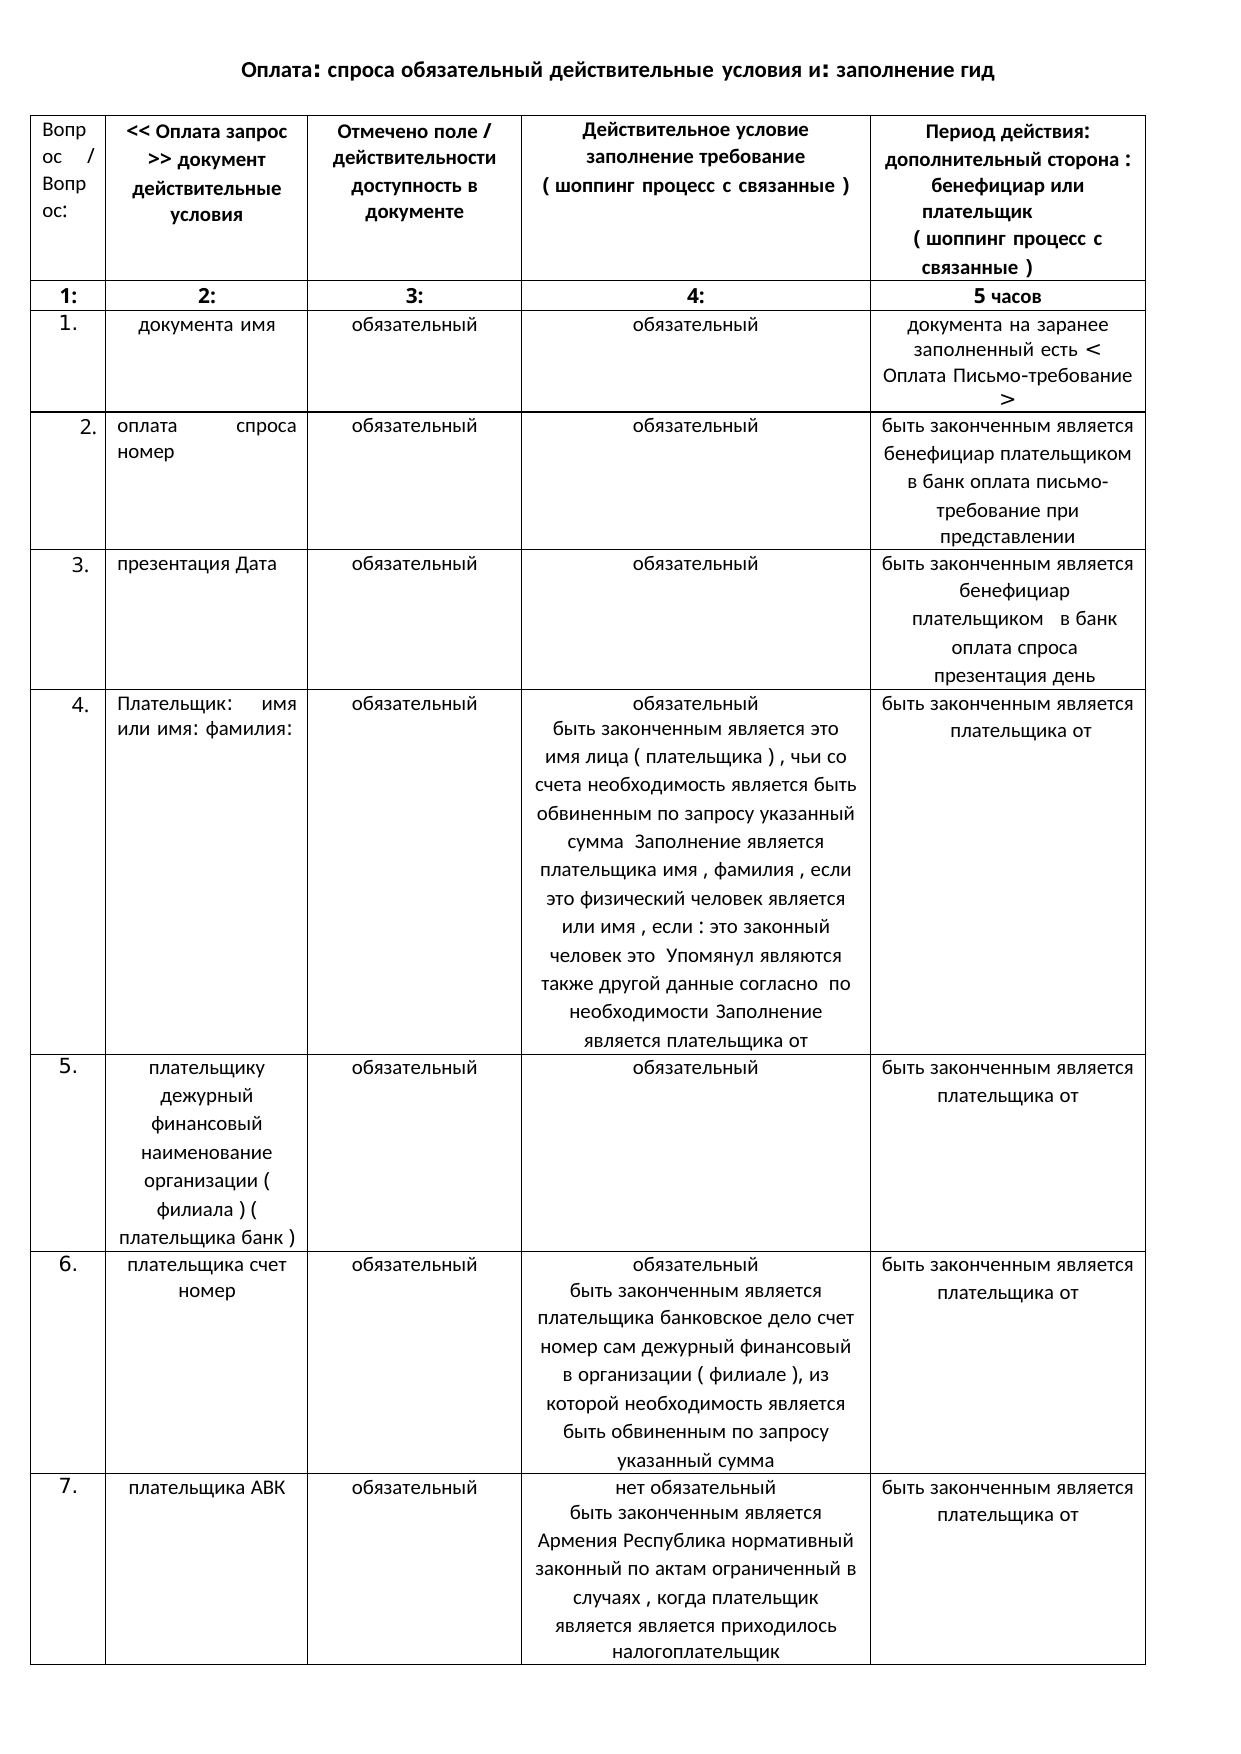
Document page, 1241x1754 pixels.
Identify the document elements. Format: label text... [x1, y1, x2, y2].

table_cell обязательный быть законченным является плательщика банковское дело счет номер сам дежурный финансовый в организации ( филиале ), из которой необходимость является быть обвиненным по запросу указанный сумма [522, 1252, 870, 1473]
table_cell нет обязательный быть законченным является Армения Республика нормативный законный по актам ограниченный в случаях , когда плательщик является является приходилось налогоплательщик [522, 1474, 870, 1664]
table_cell документа на заранее заполненный есть < Оплата Письмо-требование > [871, 311, 1145, 411]
table_cell обязательный [522, 413, 870, 549]
table_cell обязательный [522, 311, 870, 411]
table_cell быть законченным является бенефициар плательщиком в банк оплата спроса презентация день [871, 550, 1145, 689]
table_cell 5. [31, 1055, 105, 1251]
table_cell 5 часов [871, 281, 1145, 310]
table_cell плательщику дежурный финансовый наименование организации ( филиала ) ( плательщика банк ) [106, 1055, 307, 1251]
table_cell 1: [31, 281, 105, 310]
table_cell документа имя [106, 311, 307, 411]
table_cell обязательный [308, 1474, 521, 1664]
table_cell презентация Дата [106, 550, 307, 689]
text Оплата: спроса обязательный действительные условия и: заполнение гид [69, 56, 1167, 83]
table_cell 2: [106, 281, 307, 310]
table_cell 7. [31, 1474, 105, 1664]
table_cell обязательный [308, 690, 521, 1053]
table_cell плательщика АВК [106, 1474, 307, 1664]
table_cell быть законченным является плательщика от [871, 1055, 1145, 1251]
table_header Период действия: дополнительный сторона : бенефициар или плательщик ( шоппинг процесс с связанные ) [871, 116, 1145, 280]
table_header Действительное условие заполнение требование ( шоппинг процесс с связанные ) [522, 116, 870, 280]
table_cell Плательщик: имя или имя: фамилия: [106, 690, 307, 1053]
table_cell обязательный быть законченным является это имя лица ( плательщика ) , чьи со счета необходимость является быть обвиненным по запросу указанный сумма Заполнение является плательщика имя , фамилия , если это физический человек является или имя , если : это законный человек это Упомянул являются также другой данные согласно по необходимости Заполнение является плательщика от [522, 690, 870, 1053]
table_cell обязательный [308, 1252, 521, 1473]
table_cell обязательный [308, 311, 521, 411]
table_cell быть законченным является плательщика от [871, 690, 1145, 1053]
table_cell [31, 413, 105, 549]
table_cell 1. [31, 311, 105, 411]
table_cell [871, 1474, 1145, 1664]
table_header Вопрос / Вопрос: [31, 116, 105, 280]
table_cell обязательный [522, 1055, 870, 1251]
table_header << Оплата запрос >> документ действительные условия [106, 116, 307, 280]
table_cell 3: [308, 281, 521, 310]
table_cell оплата спроса номер [106, 413, 307, 549]
table_cell [31, 550, 105, 689]
table_cell [31, 690, 105, 1053]
table_cell быть законченным является бенефициар плательщиком в банк оплата письмо-требование при представлении [871, 413, 1145, 549]
table_cell обязательный [308, 1055, 521, 1251]
table_cell обязательный [308, 550, 521, 689]
table_cell 6. [31, 1252, 105, 1473]
table_cell обязательный [522, 550, 870, 689]
table_header Отмечено поле / действительности доступность в документе [308, 116, 521, 280]
table_cell 4: [522, 281, 870, 310]
table_cell быть законченным является плательщика от [871, 1252, 1145, 1473]
table_cell плательщика счет номер [106, 1252, 307, 1473]
table_cell обязательный [308, 413, 521, 549]
